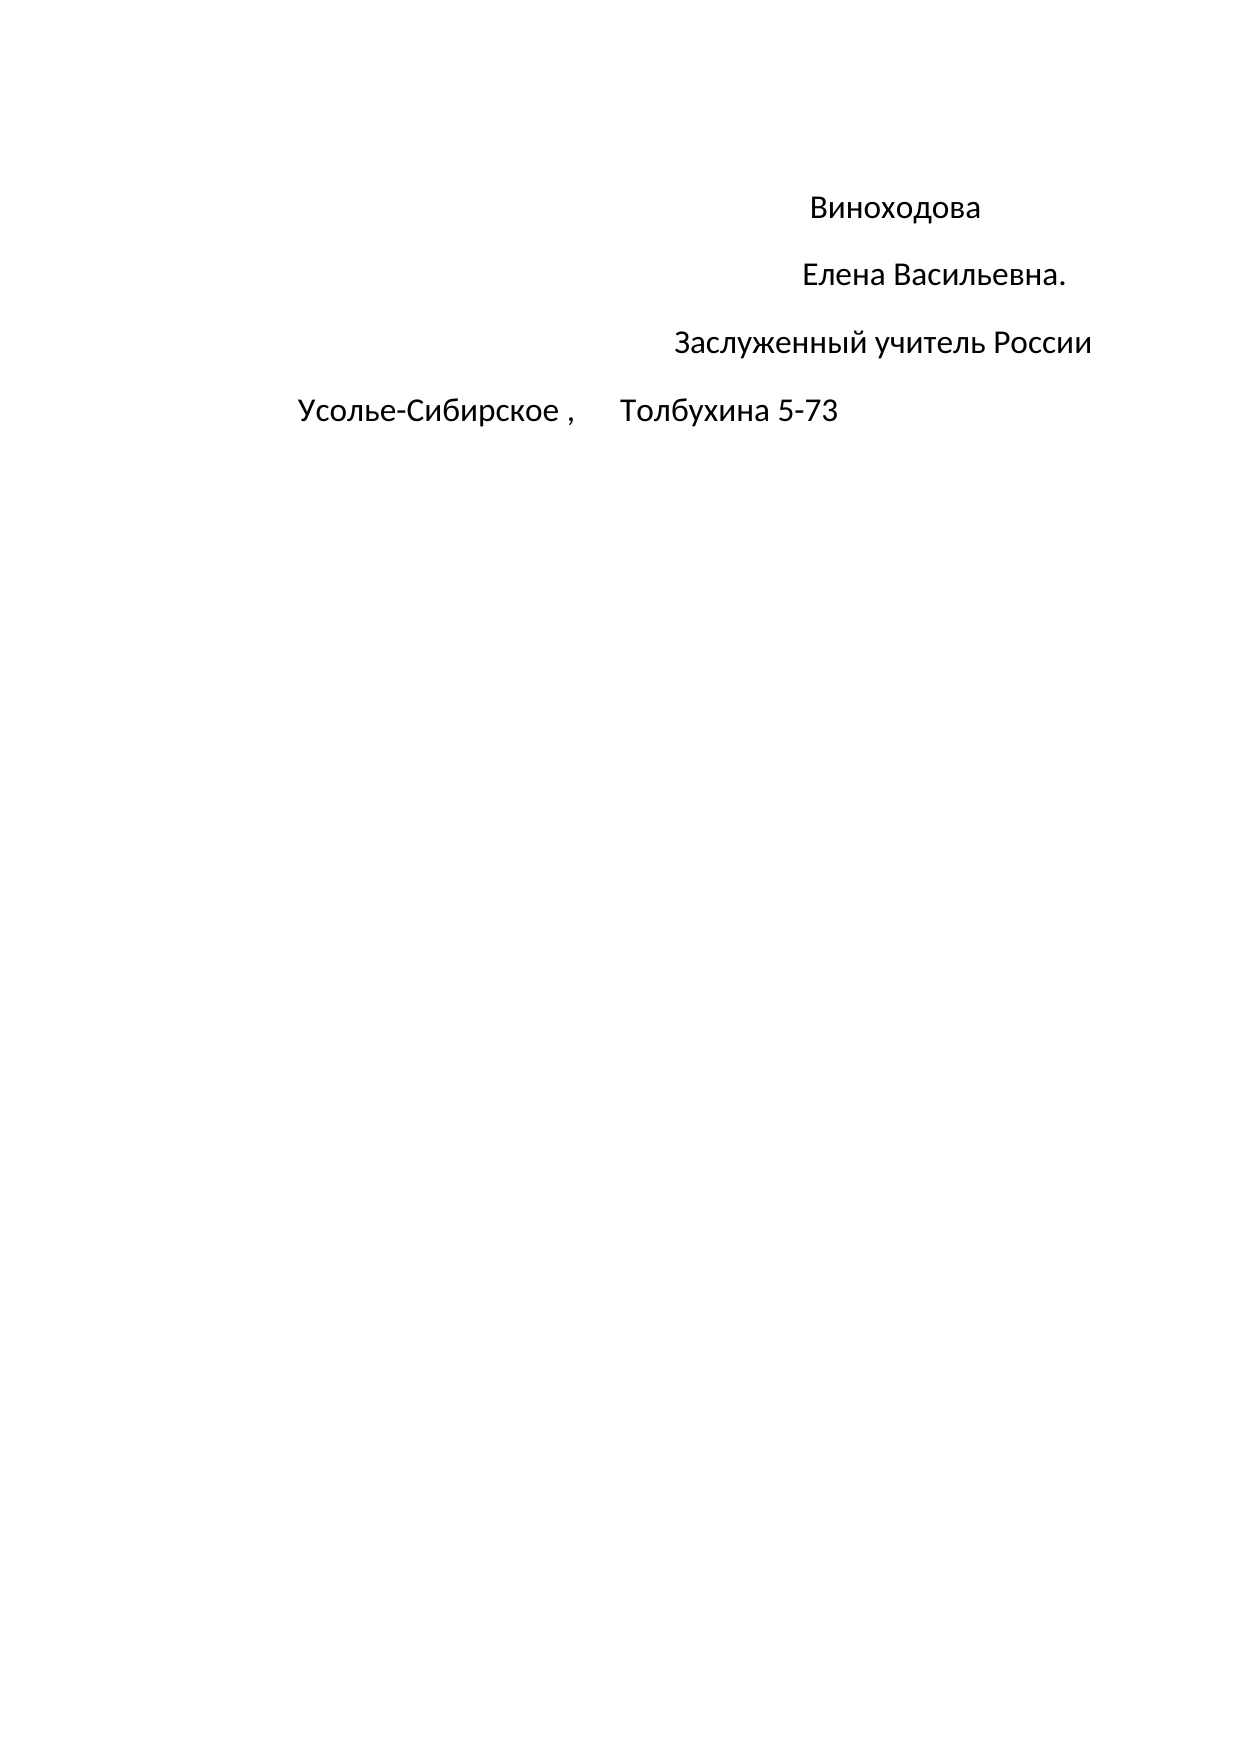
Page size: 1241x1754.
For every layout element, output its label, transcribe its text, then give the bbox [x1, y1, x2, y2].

text Елена Васильевна. [177, 253, 1152, 294]
text Заслуженный учитель России [177, 321, 1152, 362]
text Виноходова [177, 186, 1152, 226]
text Усолье-Сибирское , Толбухина 5-73 [177, 388, 1152, 429]
